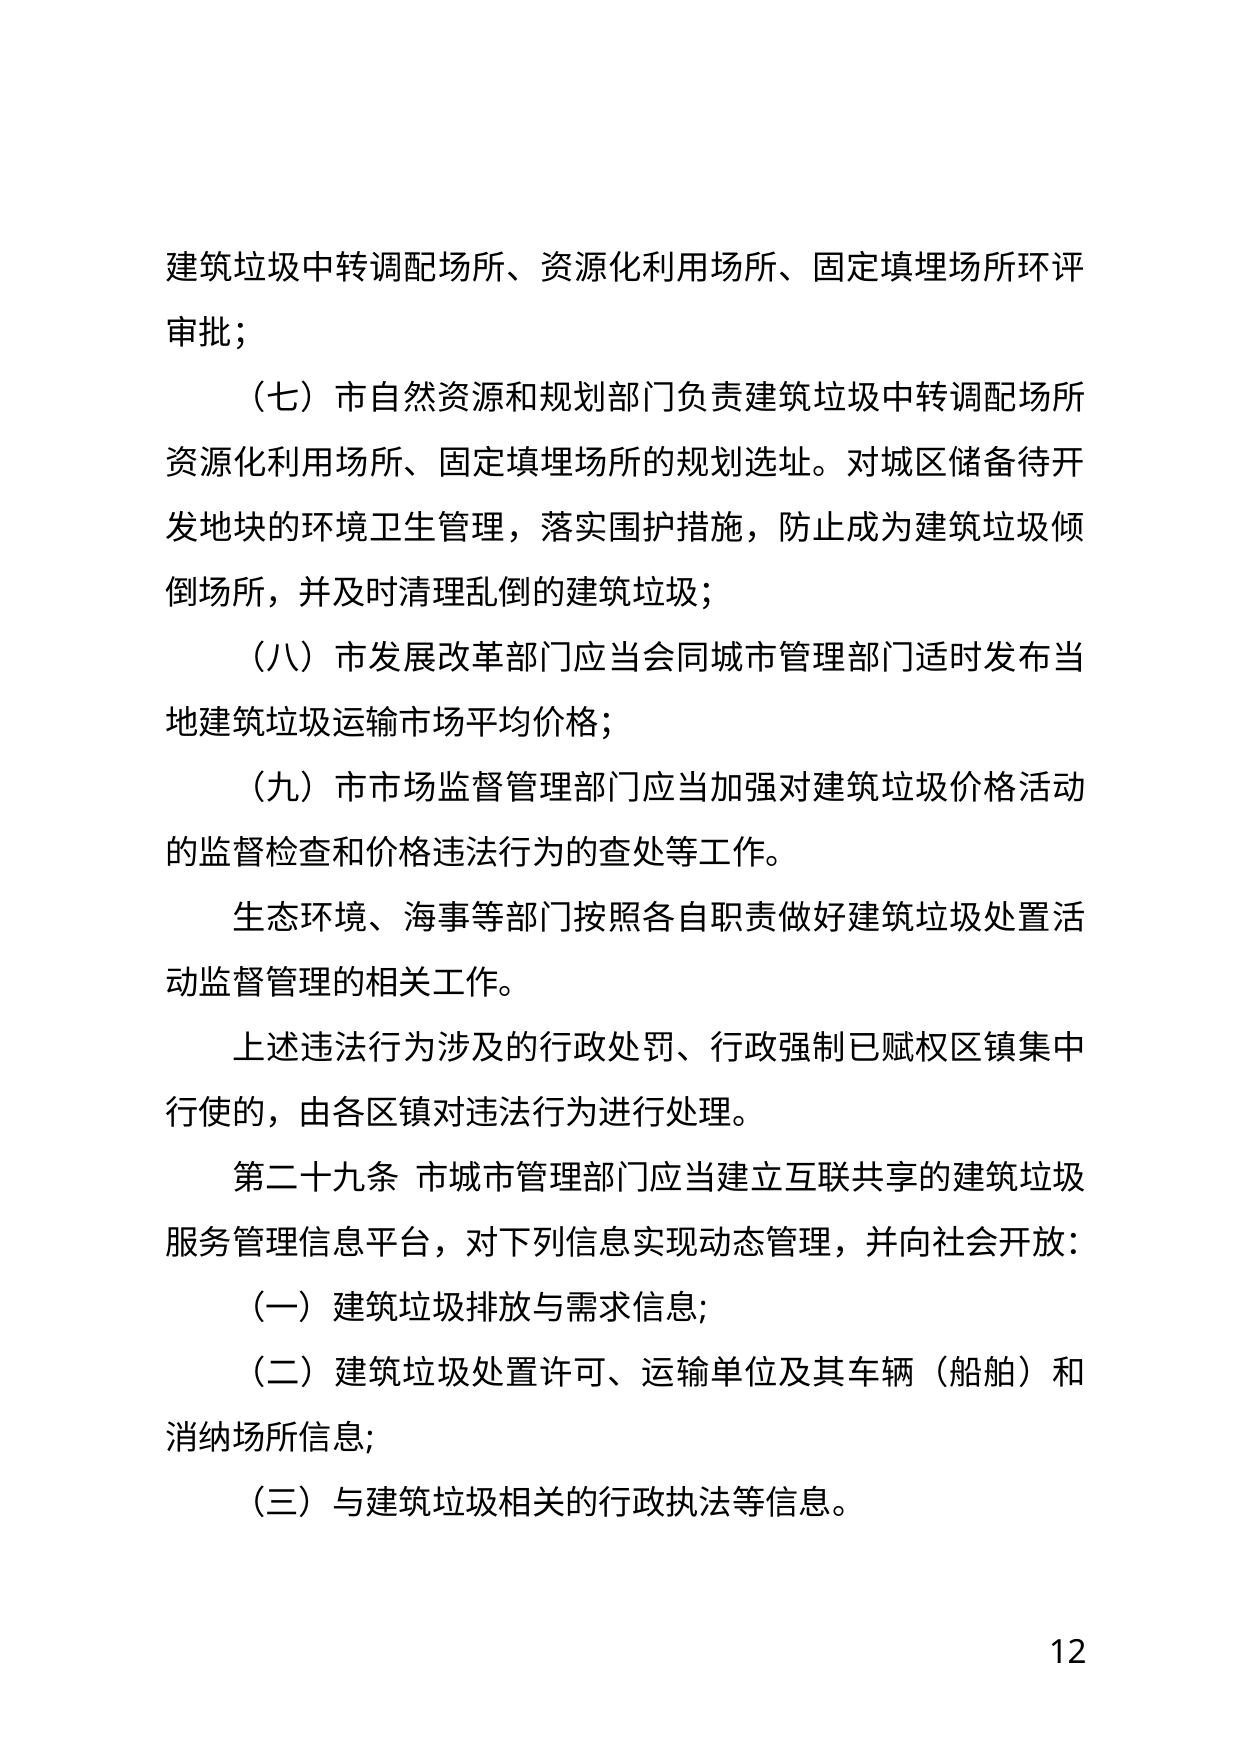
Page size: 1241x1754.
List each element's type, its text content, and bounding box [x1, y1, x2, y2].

text 生态环境、海事等部门按照各自职责做好建筑垃圾处置活动监督管理的相关工作。 [165, 883, 1087, 1013]
text 上述违法行为涉及的行政处罚、行政强制已赋权区镇集中行使的，由各区镇对违法行为进行处理。 [165, 1013, 1087, 1143]
text 第二十九条 市城市管理部门应当建立互联共享的建筑垃圾服务管理信息平台，对下列信息实现动态管理，并向社会开放： [165, 1143, 1087, 1273]
text （二）建筑垃圾处置许可、运输单位及其车辆（船舶）和消纳场所信息; [165, 1338, 1087, 1468]
list （八）市发展改革部门应当会同城市管理部门适时发布当地建筑垃圾运输市场平均价格； [165, 623, 1087, 753]
text （三）与建筑垃圾相关的行政执法等信息。 [165, 1468, 1087, 1533]
text （一）建筑垃圾排放与需求信息; [165, 1273, 1087, 1338]
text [165, 233, 1087, 363]
text （七）市自然资源和规划部门负责建筑垃圾中转调配场所、资源化利用场所、固定填埋场所的规划选址。对城区储备待开发地块的环境卫生管理，落实围护措施，防止成为建筑垃圾倾倒场所，并及时清理乱倒的建筑垃圾； [165, 363, 1087, 623]
list （九）市市场监督管理部门应当加强对建筑垃圾价格活动的监督检查和价格违法行为的查处等工作。 [165, 753, 1087, 883]
